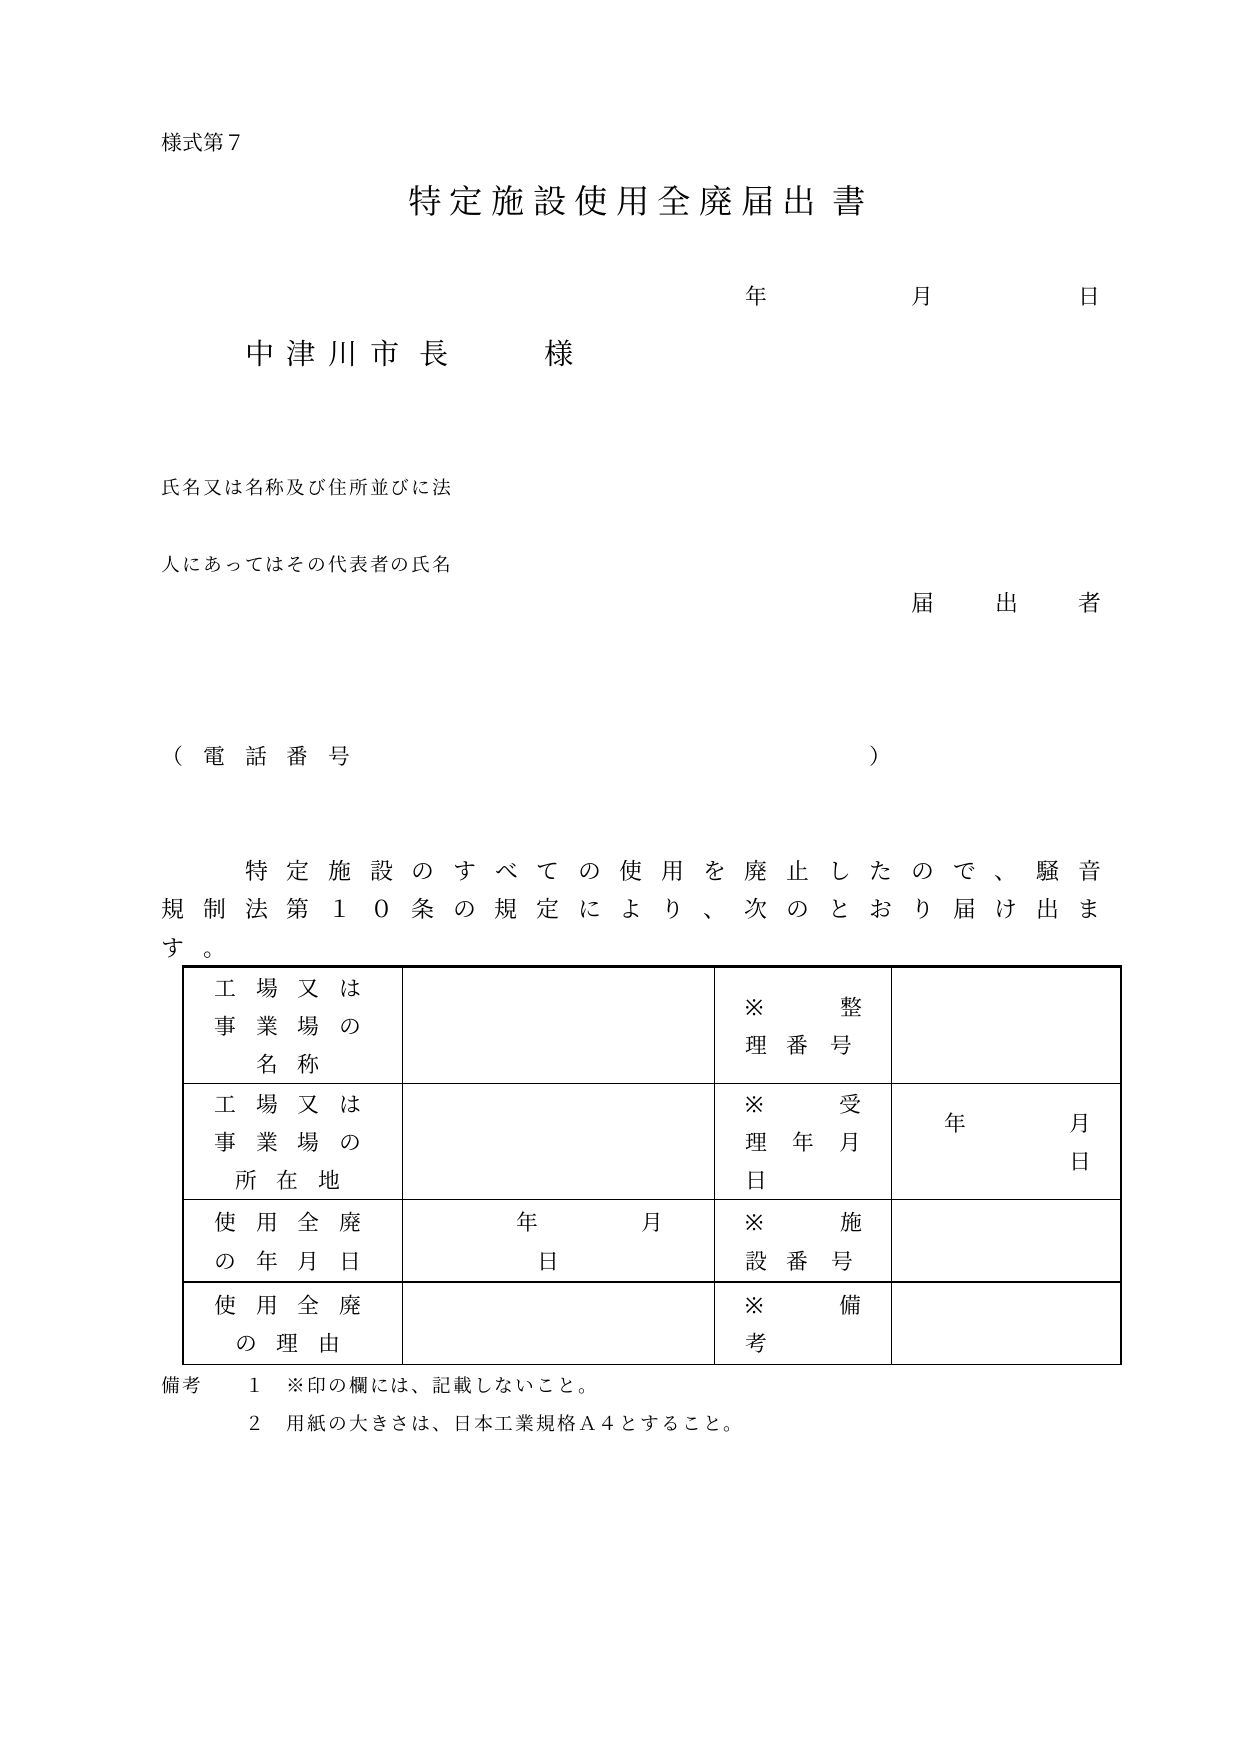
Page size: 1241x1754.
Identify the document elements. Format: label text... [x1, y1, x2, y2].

table_cell [403, 1084, 714, 1198]
table_cell ※ 備 考 [715, 1283, 891, 1364]
table_cell 年 月 日 [892, 1084, 1120, 1198]
text 中津川市長 様 [162, 314, 1120, 390]
text 特定施設のすべての使用を廃止したので、騒音規制法第１０条の規定により、次のとおり届け出ます。 [162, 850, 1120, 965]
table_cell 使用全廃の年月日 [184, 1200, 402, 1281]
text ２ 用紙の大きさは、日本工業規格Ａ４とすること。 [162, 1403, 1120, 1442]
text 様式第７ [162, 122, 1120, 160]
table_header ※ 整理番号 [715, 968, 891, 1082]
table_cell 使用全廃の理由 [184, 1283, 402, 1364]
table_header 工場又は事業場の名称 [184, 968, 402, 1082]
table_cell ※ 受理年月日 [715, 1084, 891, 1198]
table_cell [892, 1283, 1120, 1364]
text 氏名又は名称及び住所並びに法 [162, 429, 1120, 505]
text 備考 １ ※印の欄には、記載しないこと。 [162, 1365, 1120, 1403]
text （電話番号 ） [162, 697, 1120, 774]
text 届 出 者 [162, 582, 1120, 620]
text 年 月 日 [162, 275, 1120, 314]
table_header [403, 968, 714, 1082]
table_cell 年 月 日 [403, 1200, 714, 1281]
text 特定施設使用全廃届出書 [162, 160, 1120, 237]
table_cell [892, 1200, 1120, 1281]
table_cell 工場又は事業場の 所在地 [184, 1084, 402, 1198]
text 人にあってはその代表者の氏名 [162, 505, 1120, 582]
table_cell [403, 1283, 714, 1364]
table_header [892, 968, 1120, 1082]
table_cell ※ 施設番号 [715, 1200, 891, 1281]
